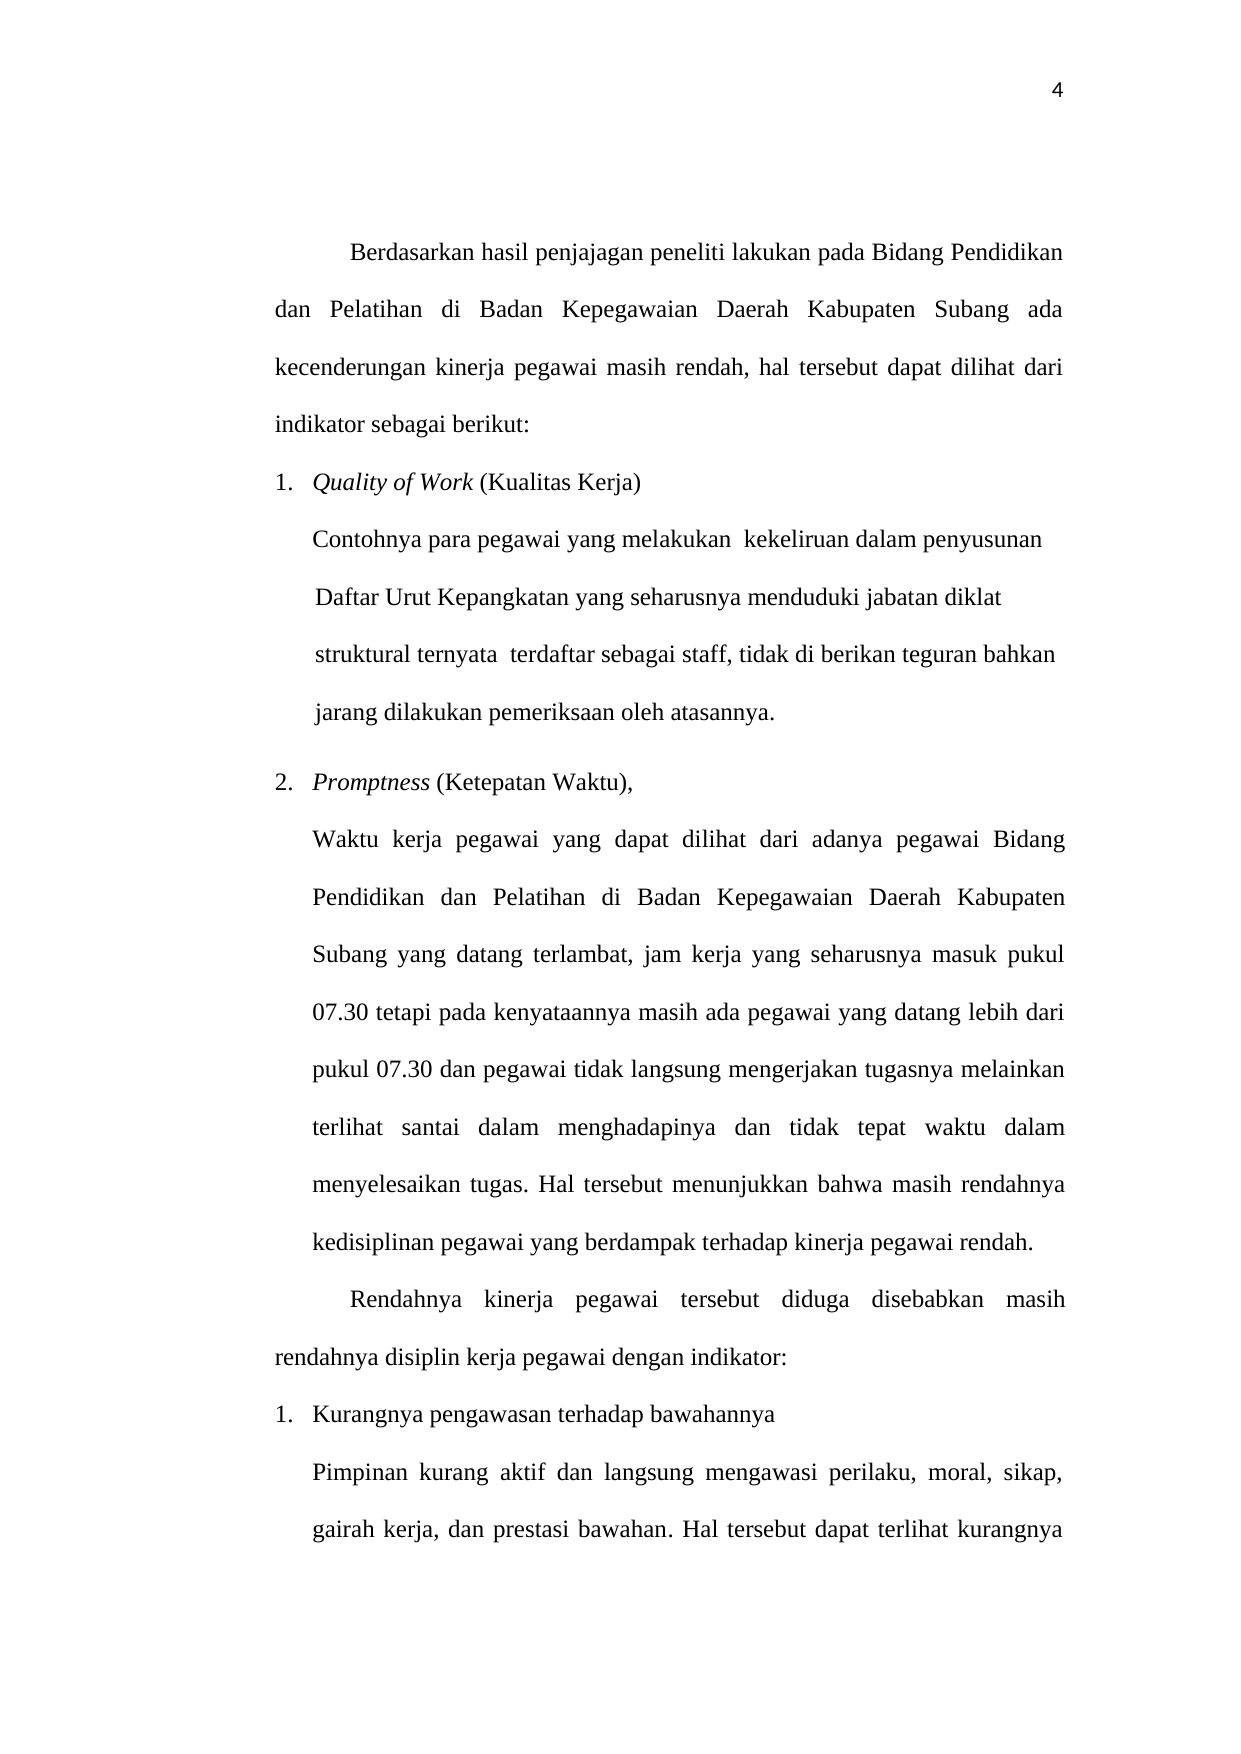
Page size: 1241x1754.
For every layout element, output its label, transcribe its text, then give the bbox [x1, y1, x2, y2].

list Kurangnya pengawasan terhadap bawahannya [274, 1399, 1063, 1428]
text Berdasarkan hasil penjajagan peneliti lakukan pada Bidang Pendidikan dan Pelatihan di Badan Kepegawaian Daerah Kabupaten Subang ada kecenderungan kinerja pegawai masih rendah, hal tersebut dapat dilihat dari indikator sebagai berikut: [274, 237, 1063, 438]
list Quality of Work (Kualitas Kerja) [274, 467, 1066, 496]
text Waktu kerja pegawai yang dapat dilihat dari adanya pegawai Bidang Pendidikan dan Pelatihan di Badan Kepegawaian Daerah Kabupaten Subang yang datang terlambat, jam kerja yang seharusnya masuk pukul 07.30 tetapi pada kenyataannya masih ada pegawai yang datang lebih dari pukul 07.30 dan pegawai tidak langsung mengerjakan tugasnya melainkan terlihat santai dalam menghadapinya dan tidak tepat waktu dalam menyelesaikan tugas. Hal tersebut menunjukkan bahwa masih rendahnya kedisiplinan pegawai yang berdampak terhadap kinerja pegawai rendah. [312, 824, 1066, 1256]
list Promptness (Ketepatan Waktu), [274, 767, 1066, 796]
text Rendahnya kinerja pegawai tersebut diduga disebabkan masih rendahnya disiplin kerja pegawai dengan indikator: [274, 1284, 1066, 1371]
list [312, 1457, 1063, 1543]
text Contohnya para pegawai yang melakukan kekeliruan dalam penyusunan Daftar Urut Kepangkatan yang seharusnya menduduki jabatan diklat struktural ternyata terdaftar sebagai staff, tidak di berikan teguran bahkan jarang dilakukan pemeriksaan oleh atasannya. [312, 524, 1063, 726]
